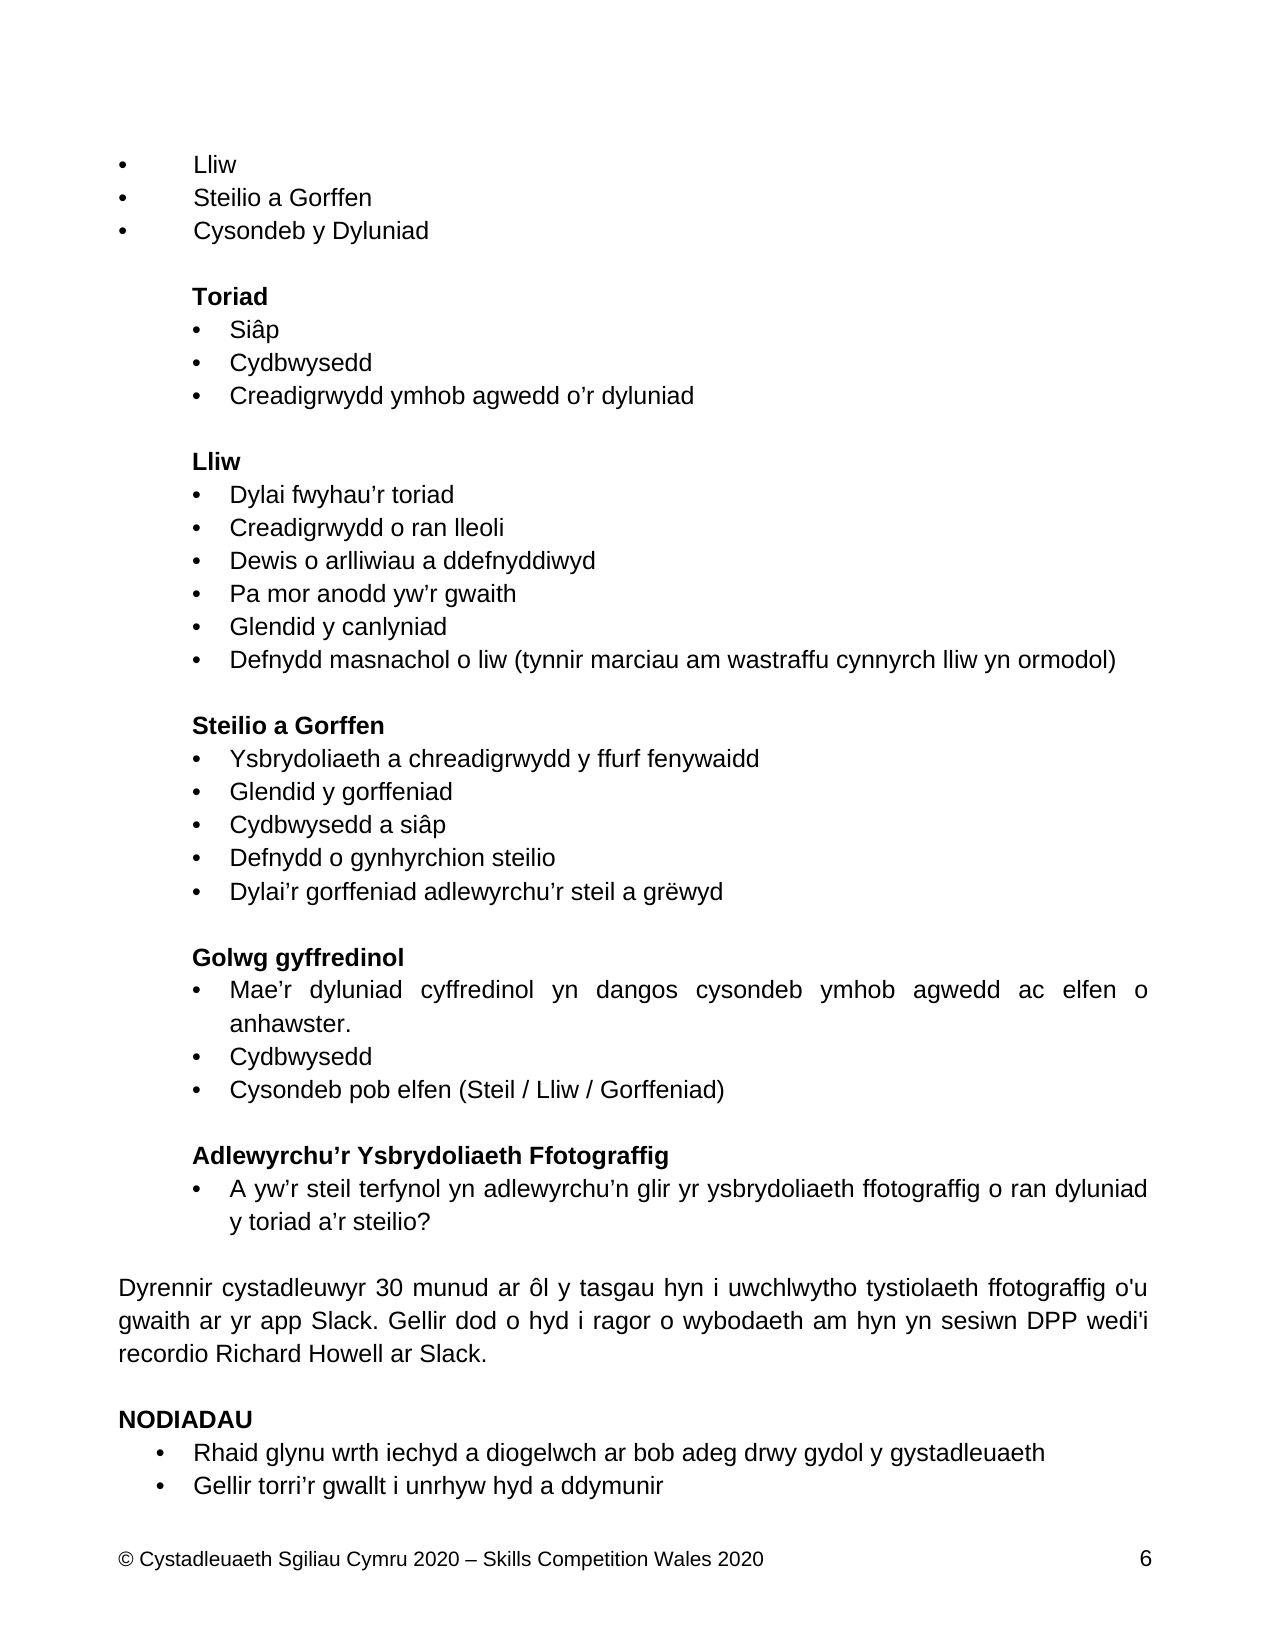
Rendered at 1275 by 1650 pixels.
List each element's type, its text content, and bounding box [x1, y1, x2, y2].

text • Steilio a Gorffen [118, 183, 1150, 212]
text Golwg gyffredinol [192, 942, 1150, 971]
list Cydbwysedd [192, 348, 1150, 377]
text Steilio a Gorffen [192, 711, 1150, 740]
text Toriad [192, 282, 1150, 311]
list Ysbrydoliaeth a chreadigrwydd y ffurf fenywaidd [192, 744, 1150, 773]
list Defnydd masnachol o liw (tynnir marciau am wastraffu cynnyrch lliw yn ormodol) [192, 645, 1150, 674]
list Dylai fwyhau’r toriad [192, 480, 1150, 509]
list Glendid y canlyniad [192, 612, 1150, 641]
list Dylai’r gorffeniad adlewyrchu’r steil a grëwyd [192, 876, 1150, 905]
list Siâp [192, 315, 1150, 344]
text Dyrennir cystadleuwyr 30 munud ar ôl y tasgau hyn i uwchlwytho tystiolaeth ffotograffig o'u gwaith ar yr app Slack. Gellir dod o hyd i ragor o wybodaeth am hyn yn sesiwn DPP wedi'i recordio Richard Howell ar Slack. [118, 1273, 1150, 1367]
list Cydbwysedd a siâp [192, 810, 1150, 839]
list Gellir torri’r gwallt i unrhyw hyd a ddymunir [156, 1471, 1150, 1499]
text NODIADAU [118, 1405, 1150, 1433]
list Cysondeb pob elfen (Steil / Lliw / Gorffeniad) [192, 1074, 1150, 1103]
text • Lliw [118, 150, 1150, 179]
list Defnydd o gynhyrchion steilio [192, 843, 1150, 872]
list Glendid y gorffeniad [192, 777, 1150, 806]
list Creadigrwydd ymhob agwedd o’r dyluniad [192, 381, 1150, 410]
list Mae’r dyluniad cyffredinol yn dangos cysondeb ymhob agwedd ac elfen o anhawster. [192, 976, 1150, 1037]
list Pa mor anodd yw’r gwaith [192, 579, 1150, 608]
list Cydbwysedd [192, 1042, 1150, 1070]
list Creadigrwydd o ran lleoli [192, 513, 1150, 542]
list A yw’r steil terfynol yn adlewyrchu’n glir yr ysbrydoliaeth ffotograffig o ran dyluniad y toriad a’r steilio? [192, 1174, 1150, 1235]
text • Cysondeb y Dyluniad [118, 216, 1150, 245]
list Rhaid glynu wrth iechyd a diogelwch ar bob adeg drwy gydol y gystadleuaeth [156, 1438, 1150, 1467]
text Adlewyrchu’r Ysbrydoliaeth Ffotograffig [192, 1141, 1150, 1169]
text Lliw [192, 447, 1150, 476]
list Dewis o arlliwiau a ddefnyddiwyd [192, 546, 1150, 575]
